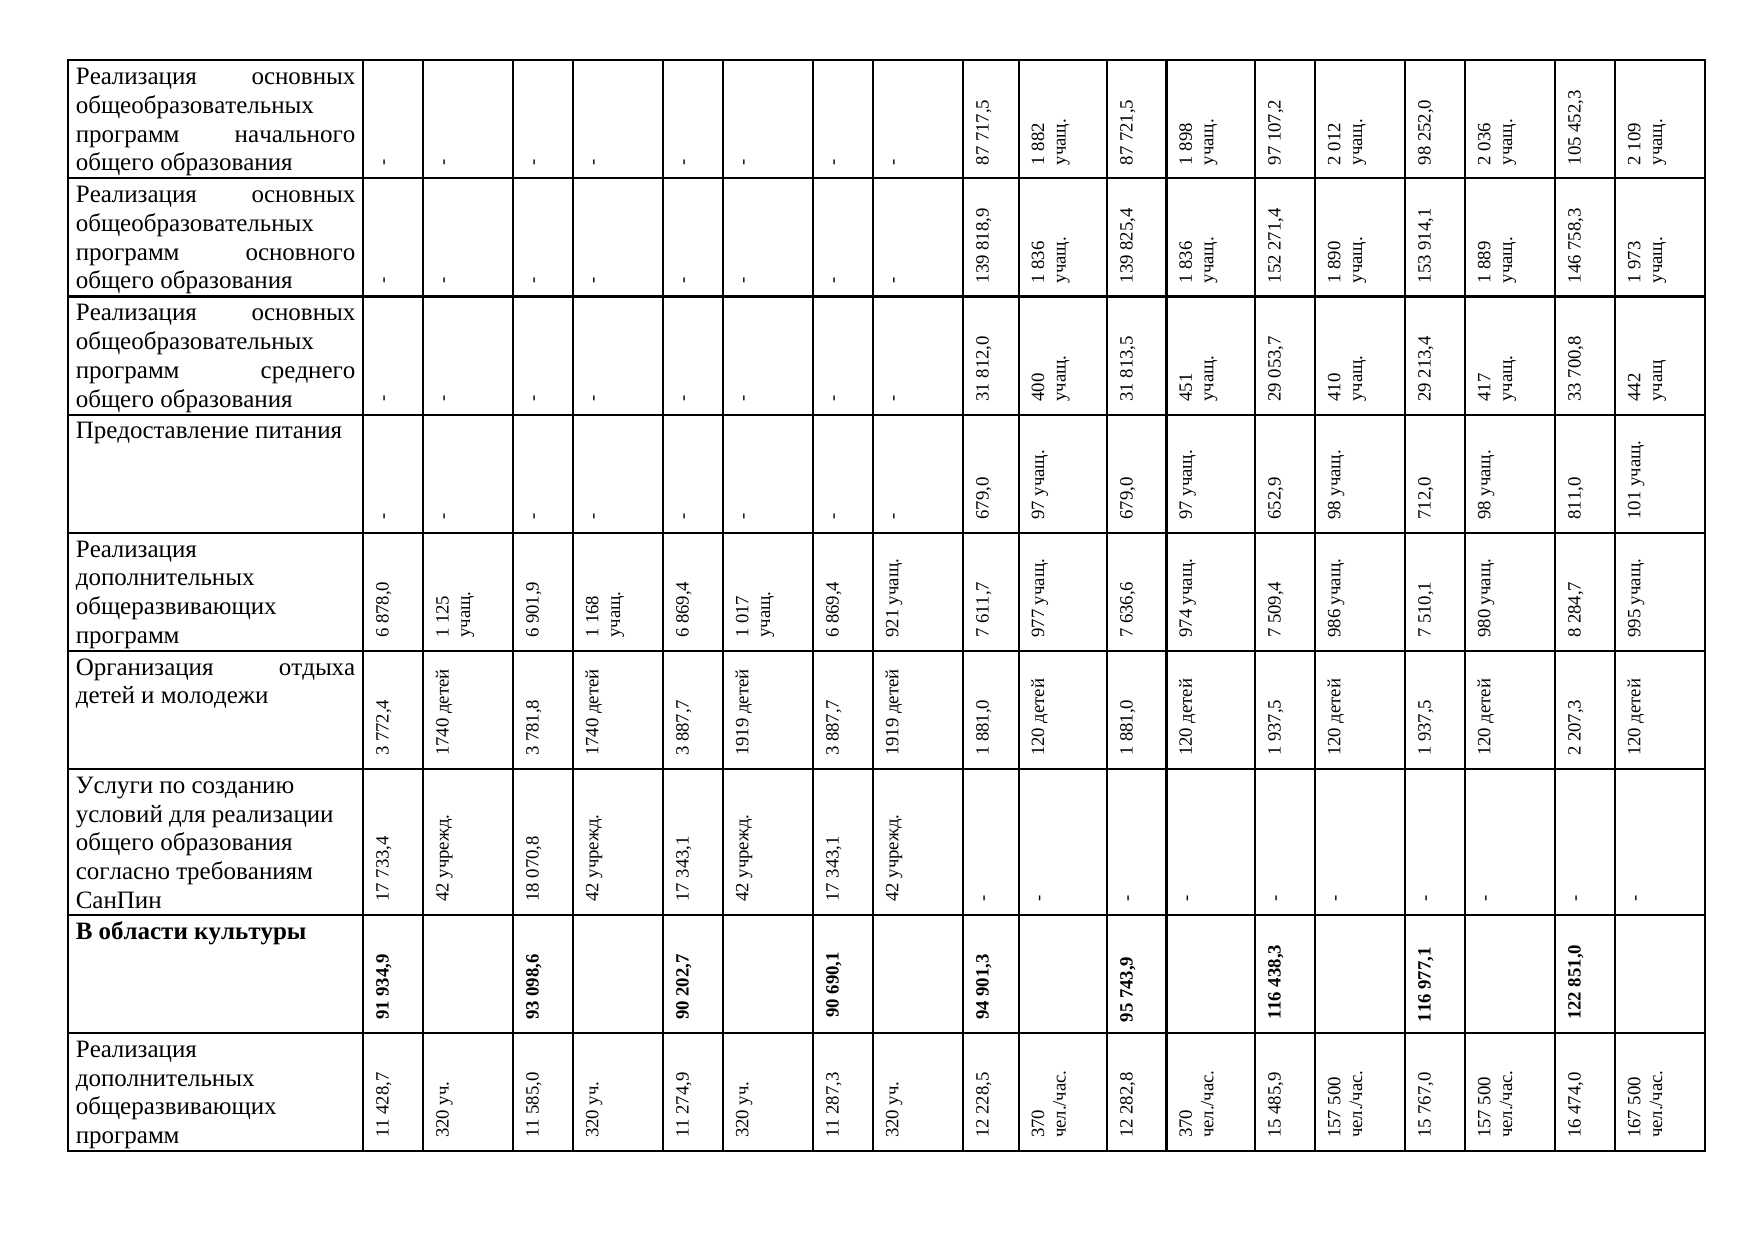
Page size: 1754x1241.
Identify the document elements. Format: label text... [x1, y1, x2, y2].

table_cell - [874, 179, 962, 295]
table_cell 3 887,7 [664, 652, 722, 768]
table_cell - [364, 179, 422, 295]
table_cell 94 901,3 [964, 916, 1018, 1032]
table_cell 42 учрежд. [574, 770, 662, 914]
table_cell 93 098,6 [514, 916, 572, 1032]
table_cell 1 881,0 [964, 652, 1018, 768]
table_cell - [664, 61, 722, 177]
table_cell 16 474,0 [1556, 1034, 1614, 1150]
table_cell - [574, 298, 662, 413]
table_cell 90 202,7 [664, 916, 722, 1032]
table_cell - [514, 61, 572, 177]
table_cell 87 717,5 [964, 61, 1018, 177]
table_cell - [574, 61, 662, 177]
table_cell [1616, 916, 1704, 1032]
table_cell 12 282,8 [1108, 1034, 1165, 1150]
table_cell 153 914,1 [1406, 179, 1464, 295]
table_cell 116 977,1 [1406, 916, 1464, 1032]
table_cell 6 869,4 [814, 534, 872, 650]
table_cell - [1466, 770, 1554, 914]
table_cell [424, 916, 512, 1032]
table_cell 679,0 [964, 416, 1018, 532]
table_cell 15 485,9 [1256, 1034, 1314, 1150]
table_cell - [814, 298, 872, 413]
table_cell - [1556, 770, 1614, 914]
table_cell 1919 детей [874, 652, 962, 768]
table_cell 15 767,0 [1406, 1034, 1464, 1150]
table_cell 97 учащ. [1168, 416, 1254, 532]
table_cell - [514, 298, 572, 413]
table_cell Организация отдыха детей и молодежи [69, 652, 362, 768]
table_cell 122 851,0 [1556, 916, 1614, 1032]
table_cell [1020, 916, 1106, 1032]
table_cell 1 836 учащ. [1168, 179, 1254, 295]
table_cell 120 детей [1168, 652, 1254, 768]
table_cell 652,9 [1256, 416, 1314, 532]
table_cell 1 889 учащ. [1466, 179, 1554, 295]
table_cell 6 869,4 [664, 534, 722, 650]
table_cell [1168, 916, 1254, 1032]
table_cell - [814, 61, 872, 177]
table_cell 1 973 учащ. [1616, 179, 1704, 295]
table_cell 1 882 учащ. [1020, 61, 1106, 177]
table_cell 7 509,4 [1256, 534, 1314, 650]
table_cell [874, 916, 962, 1032]
table_cell - [964, 770, 1018, 914]
table_cell 17 733,4 [364, 770, 422, 914]
table_cell 679,0 [1108, 416, 1165, 532]
table_cell 442 учащ [1616, 298, 1704, 413]
table_cell 986 учащ. [1316, 534, 1404, 650]
table_cell 139 818,9 [964, 179, 1018, 295]
table_cell 7 636,6 [1108, 534, 1165, 650]
table_cell 320 уч. [424, 1034, 512, 1150]
table_cell - [574, 179, 662, 295]
table_cell - [814, 416, 872, 532]
table_cell 42 учрежд. [424, 770, 512, 914]
table_cell 120 детей [1316, 652, 1404, 768]
table_cell 95 743,9 [1108, 916, 1165, 1032]
table_cell - [514, 179, 572, 295]
table_cell - [1316, 770, 1404, 914]
table_cell 1 836 учащ. [1020, 179, 1106, 295]
table_cell 105 452,3 [1556, 61, 1614, 177]
table_cell - [664, 179, 722, 295]
table_cell 157 500 чел./час. [1316, 1034, 1404, 1150]
table_cell 400 учащ. [1020, 298, 1106, 413]
table_cell - [364, 416, 422, 532]
table_cell - [1616, 770, 1704, 914]
table_cell [1316, 916, 1404, 1032]
table_cell - [874, 61, 962, 177]
table_cell [574, 916, 662, 1032]
table_cell 980 учащ. [1466, 534, 1554, 650]
table_cell 101 учащ. [1616, 416, 1704, 532]
table_cell 410 учащ. [1316, 298, 1404, 413]
table_cell 1740 детей [574, 652, 662, 768]
table_cell 3 772,4 [364, 652, 422, 768]
table_cell 90 690,1 [814, 916, 872, 1032]
table_cell - [724, 179, 812, 295]
table_cell Реализация основных общеобразовательных программ среднего общего образования [69, 298, 362, 413]
table_cell 1 898 учащ. [1168, 61, 1254, 177]
table_cell 1 881,0 [1108, 652, 1165, 768]
table_cell 29 053,7 [1256, 298, 1314, 413]
table_cell 17 343,1 [814, 770, 872, 914]
table_cell - [574, 416, 662, 532]
table_cell 1919 детей [724, 652, 812, 768]
table_cell Предоставление питания [69, 416, 362, 532]
table_cell 7 510,1 [1406, 534, 1464, 650]
table_cell - [364, 298, 422, 413]
table_cell 17 343,1 [664, 770, 722, 914]
table_cell 120 детей [1616, 652, 1704, 768]
table_cell 2 109 учащ. [1616, 61, 1704, 177]
table_cell 921 учащ. [874, 534, 962, 650]
table_cell 120 детей [1020, 652, 1106, 768]
table_cell 116 438,3 [1256, 916, 1314, 1032]
table_cell 87 721,5 [1108, 61, 1165, 177]
table_cell 3 781,8 [514, 652, 572, 768]
table_cell 370 чел./час. [1020, 1034, 1106, 1150]
table_cell 977 учащ. [1020, 534, 1106, 650]
table_cell 97 учащ. [1020, 416, 1106, 532]
table_cell 11 287,3 [814, 1034, 872, 1150]
table_cell 8 284,7 [1556, 534, 1614, 650]
table_cell 320 уч. [874, 1034, 962, 1150]
table_cell 11 428,7 [364, 1034, 422, 1150]
table_cell - [424, 61, 512, 177]
table_cell Реализация основных общеобразовательных программ основного общего образования [69, 179, 362, 295]
table_cell - [724, 61, 812, 177]
table_cell - [1168, 770, 1254, 914]
table_cell 1 937,5 [1406, 652, 1464, 768]
table_cell 152 271,4 [1256, 179, 1314, 295]
table_cell - [664, 416, 722, 532]
table_cell 139 825,4 [1108, 179, 1165, 295]
table_cell 811,0 [1556, 416, 1614, 532]
table_cell 6 878,0 [364, 534, 422, 650]
table_cell 29 213,4 [1406, 298, 1464, 413]
table_cell 120 детей [1466, 652, 1554, 768]
table_cell 12 228,5 [964, 1034, 1018, 1150]
table_cell 320 уч. [574, 1034, 662, 1150]
table_cell - [874, 298, 962, 413]
table_cell 31 813,5 [1108, 298, 1165, 413]
table_cell - [364, 61, 422, 177]
table_cell 2 012 учащ. [1316, 61, 1404, 177]
table_cell 42 учрежд. [724, 770, 812, 914]
table_cell 91 934,9 [364, 916, 422, 1032]
table_cell 98 252,0 [1406, 61, 1464, 177]
table_cell 146 758,3 [1556, 179, 1614, 295]
table_cell 995 учащ. [1616, 534, 1704, 650]
table_cell - [664, 298, 722, 413]
table_cell - [814, 179, 872, 295]
table_cell 6 901,9 [514, 534, 572, 650]
table_cell Реализация основных общеобразовательных программ начального общего образования [69, 61, 362, 177]
table_cell 451 учащ. [1168, 298, 1254, 413]
table_cell - [1020, 770, 1106, 914]
table_cell 18 070,8 [514, 770, 572, 914]
table_cell [724, 916, 812, 1032]
table_cell Реализация дополнительных общеразвивающих программ [69, 534, 362, 650]
table_cell 2 207,3 [1556, 652, 1614, 768]
table_cell 1 890 учащ. [1316, 179, 1404, 295]
table_cell 33 700,8 [1556, 298, 1614, 413]
table_cell 1 168 учащ. [574, 534, 662, 650]
table_cell 712,0 [1406, 416, 1464, 532]
table_cell 11 585,0 [514, 1034, 572, 1150]
table_cell - [1108, 770, 1165, 914]
table_cell [1466, 916, 1554, 1032]
table_cell 97 107,2 [1256, 61, 1314, 177]
table_cell 98 учащ. [1316, 416, 1404, 532]
table_cell 31 812,0 [964, 298, 1018, 413]
table_cell 320 уч. [724, 1034, 812, 1150]
table_cell - [724, 416, 812, 532]
table_cell 7 611,7 [964, 534, 1018, 650]
table_cell - [424, 179, 512, 295]
table_cell - [424, 416, 512, 532]
table_cell 1740 детей [424, 652, 512, 768]
table_cell 417 учащ. [1466, 298, 1554, 413]
table_cell 974 учащ. [1168, 534, 1254, 650]
table_cell 42 учрежд. [874, 770, 962, 914]
table_cell 1 017 учащ. [724, 534, 812, 650]
table_cell 1 937,5 [1256, 652, 1314, 768]
table_cell - [874, 416, 962, 532]
table_cell - [1256, 770, 1314, 914]
table_cell 167 500 чел./час. [1616, 1034, 1704, 1150]
table_cell - [424, 298, 512, 413]
table_cell Реализация дополнительных общеразвивающих программ [69, 1034, 362, 1150]
table_cell 98 учащ. [1466, 416, 1554, 532]
table_cell 157 500 чел./час. [1466, 1034, 1554, 1150]
table_cell 11 274,9 [664, 1034, 722, 1150]
table_cell 3 887,7 [814, 652, 872, 768]
table_cell 1 125 учащ. [424, 534, 512, 650]
table_cell - [514, 416, 572, 532]
table_cell В области культуры [69, 916, 362, 1032]
table_cell - [1406, 770, 1464, 914]
table_cell 2 036 учащ. [1466, 61, 1554, 177]
table_cell Услуги по созданию условий для реализации общего образования согласно требованиям СанПин [69, 770, 362, 914]
table_cell - [724, 298, 812, 413]
table_cell 370 чел./час. [1168, 1034, 1254, 1150]
